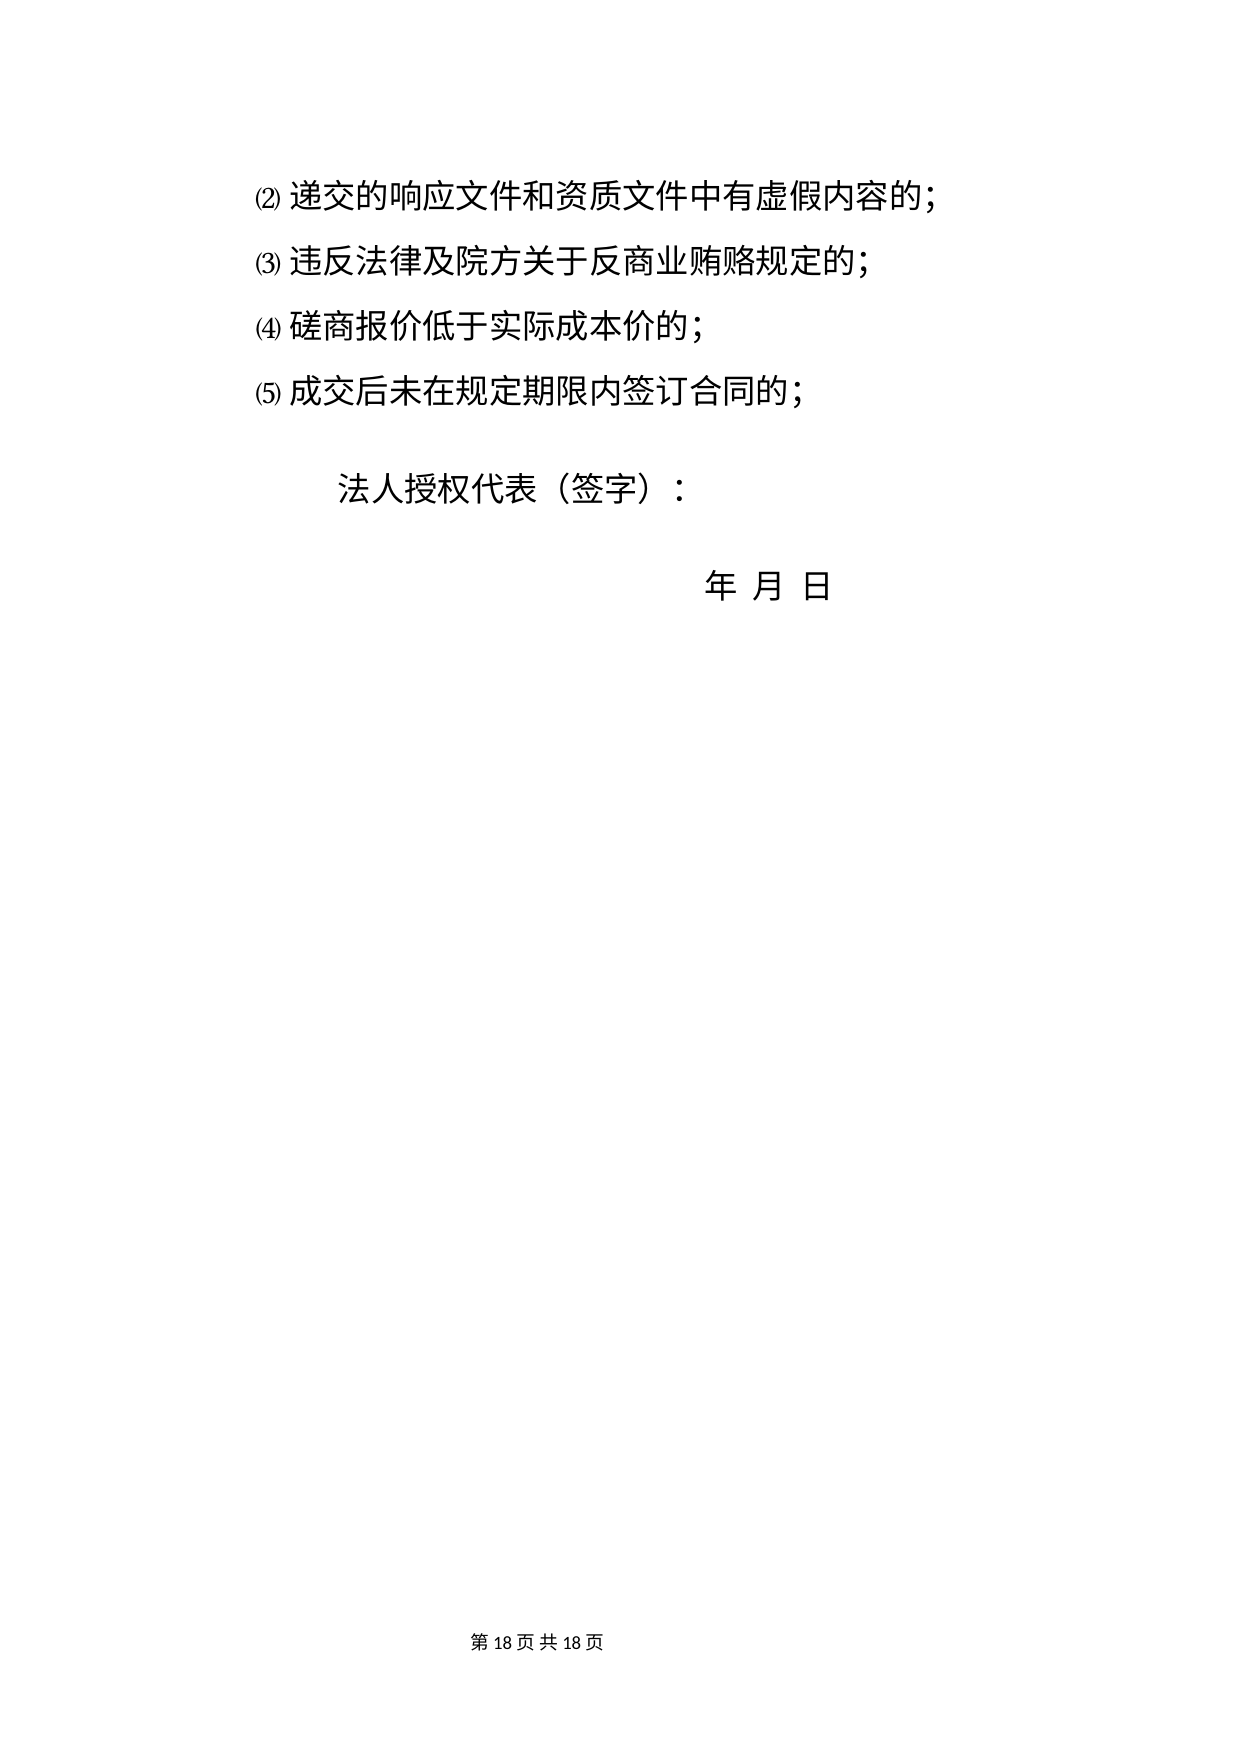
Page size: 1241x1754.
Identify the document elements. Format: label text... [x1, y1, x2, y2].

text ⑷磋商报价低于实际成本价的； [187, 292, 1053, 357]
text ⑵递交的响应文件和资质文件中有虚假内容的； [187, 162, 1053, 227]
text ⑸成交后未在规定期限内签订合同的； [187, 357, 1053, 422]
text 年 月 日 [187, 552, 1053, 617]
text ⑶违反法律及院方关于反商业贿赂规定的； [187, 227, 1053, 292]
text 法人授权代表（签字）： [187, 454, 1053, 519]
